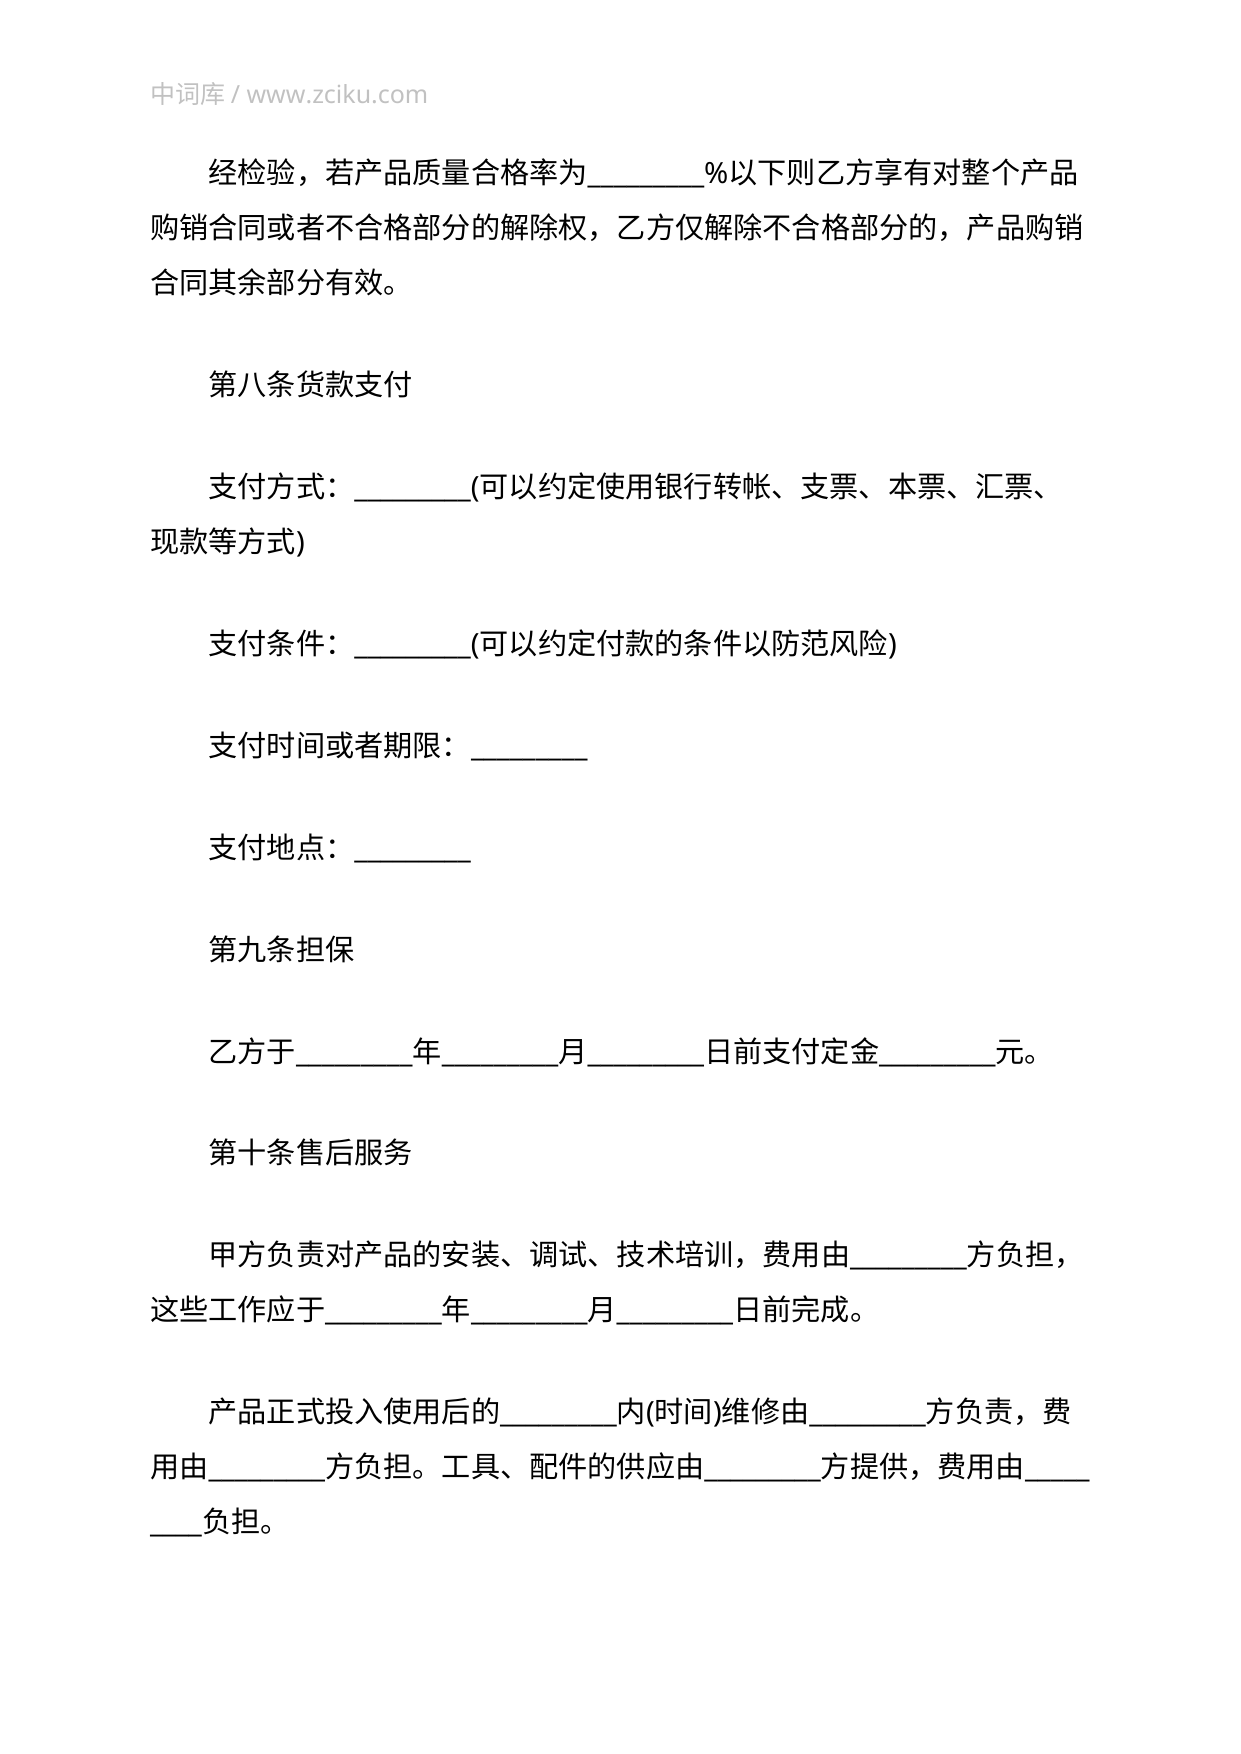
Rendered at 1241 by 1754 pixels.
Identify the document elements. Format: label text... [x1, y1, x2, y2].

text 第八条货款支付 [150, 362, 1090, 404]
text 支付方式：_________(可以约定使用银行转帐、支票、本票、汇票、现款等方式) [150, 463, 1090, 561]
text 第十条售后服务 [150, 1130, 1090, 1172]
text 乙方于_________年_________月_________日前支付定金_________元。 [150, 1028, 1090, 1071]
text 支付条件：_________(可以约定付款的条件以防范风险) [150, 620, 1090, 663]
text 甲方负责对产品的安装、调试、技术培训，费用由_________方负担，这些工作应于_________年_________月_________日前完成。 [150, 1232, 1090, 1329]
text 支付地点：_________ [150, 824, 1090, 867]
text 经检验，若产品质量合格率为_________%以下则乙方享有对整个产品购销合同或者不合格部分的解除权，乙方仅解除不合格部分的，产品购销合同其余部分有效。 [150, 150, 1090, 302]
text 支付时间或者期限：_________ [150, 722, 1090, 765]
text 第九条担保 [150, 926, 1090, 969]
text 产品正式投入使用后的_________内(时间)维修由_________方负责，费用由_________方负担。工具、配件的供应由_________方提供，费用由_________负担。 [150, 1389, 1090, 1541]
